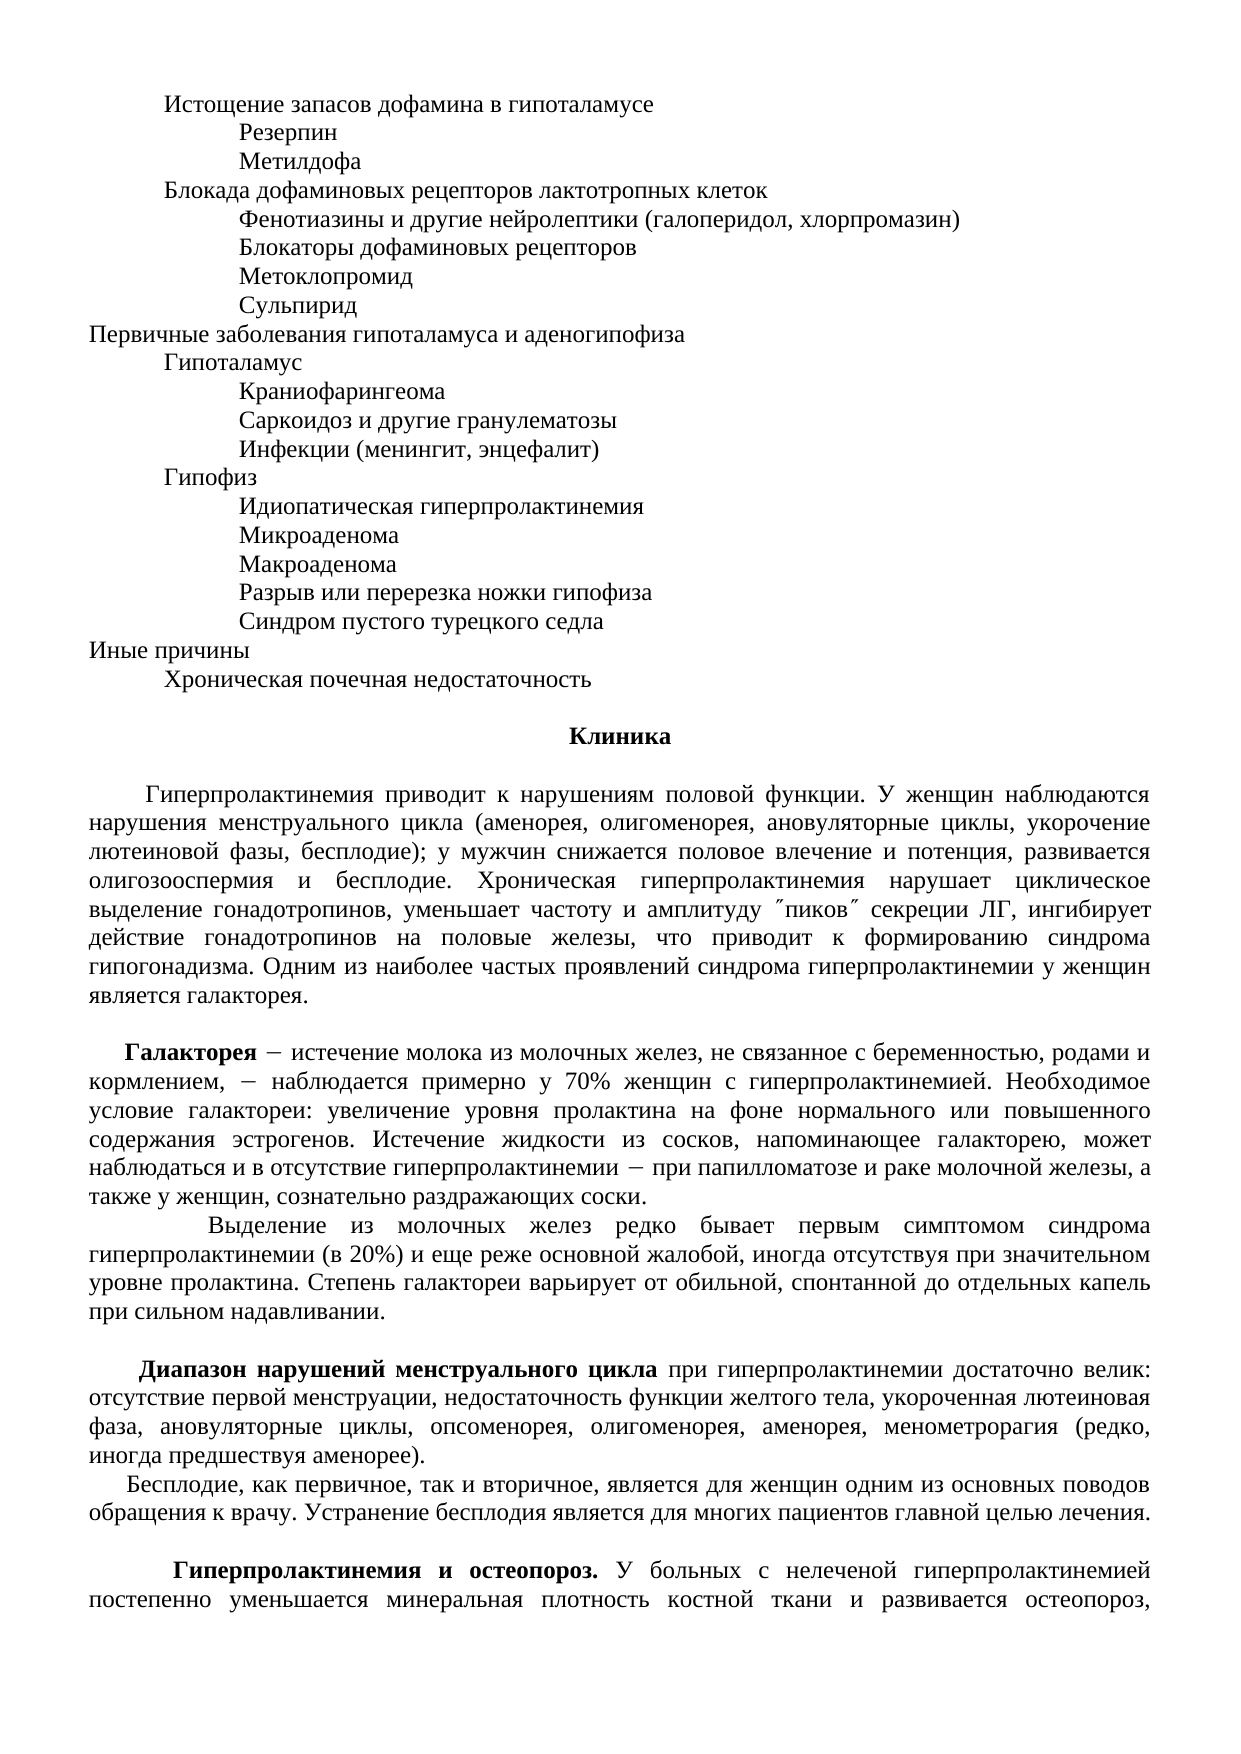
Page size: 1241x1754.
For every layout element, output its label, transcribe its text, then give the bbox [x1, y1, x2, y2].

subtitle Идиопатическая гиперпролактинемия [239, 491, 1152, 520]
text Иные причины [89, 635, 1152, 664]
text Гипоталамус [164, 347, 1152, 376]
subtitle Хроническая почечная недостаточность [164, 664, 1152, 692]
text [89, 1555, 1152, 1612]
text Разрыв или перерезка ножки гипофиза [239, 577, 1152, 606]
text Сульпирид [239, 290, 1152, 319]
text Саркоидоз и другие гранулематозы [239, 405, 1152, 434]
text Метилдофа [239, 146, 1152, 175]
text Гиперпролактинемия приводит к нарушениям половой функции. У женщин наблюдаются нарушения менструального цикла (аменорея, олигоменорея, ановуляторные циклы, укорочение лютеиновой фазы, бесплодие); у мужчин снижается половое влечение и потенция, развивается олигозооспермия и бесплодие. Хроническая гиперпролактинемия нарушает циклическое выделение гонадотропинов, уменьшает частоту и амплитуду пиков секреции ЛГ, ингибирует действие гонадотропинов на половые железы, что приводит к формированию синдрома гипогонадизма. Одним из наиболее частых проявлений синдрома гиперпролактинемии у женщин является галакторея. [89, 779, 1152, 1009]
text Первичные заболевания гипоталамуса и аденогипофиза [89, 319, 1152, 347]
text Инфекции (менингит, энцефалит) [239, 434, 1152, 462]
text Галакторея истечение молока из молочных желез, не связанное с беременностью, родами и кормлением, наблюдается примерно у 70% женщин с гиперпролактинемией. Необходимое условие галактореи: увеличение уровня пролактина на фоне нормального или повышенного содержания эстрогенов. Истечение жидкости из сосков, напоминающее галакторею, может наблюдаться и в отсутствие гиперпролактинемии при папилломатозе и раке молочной железы, а также у женщин, сознательно раздражающих соски. [89, 1037, 1152, 1210]
text Метоклопромид [239, 261, 1152, 290]
subtitle Истощение запасов дофамина в гипоталамусе [164, 89, 1152, 117]
text Бесплодие, как первичное, так и вторичное, является для женщин одним из основных поводов обращения к врачу. Устранение бесплодия является для многих пациентов главной целью лечения. [89, 1469, 1152, 1526]
subtitle Блокада дофаминовых рецепторов лактотропных клеток [164, 175, 1152, 204]
text Блокаторы дофаминовых рецепторов [239, 232, 1152, 261]
text Макроаденома [239, 549, 1152, 577]
text Синдром пустого турецкого седла [239, 606, 1152, 635]
text Диапазон нарушений менструального цикла при гиперпролактинемии достаточно велик: отсутствие первой менструации, недостаточность функции желтого тела, укороченная лютеиновая фаза, ановуляторные циклы, опсоменорея, олигоменорея, аменорея, менометрорагия (редко, иногда предшествуя аменорее). [89, 1354, 1152, 1469]
text Краниофарингеома [239, 376, 1152, 405]
text Микроаденома [239, 520, 1152, 549]
text Выделение из молочных желез редко бывает первым симптомом синдрома гиперпролактинемии (в 20%) и еще реже основной жалобой, иногда отсутствуя при значительном уровне пролактина. Степень галактореи варьирует от обильной, спонтанной до отдельных капель при сильном надавливании. [89, 1210, 1152, 1325]
text Фенотиазины и другие нейролептики (галоперидол, хлорпромазин) [239, 204, 1152, 232]
text Резерпин [239, 117, 1152, 146]
subtitle Клиника [89, 721, 1152, 750]
text Гипофиз [164, 462, 1152, 491]
